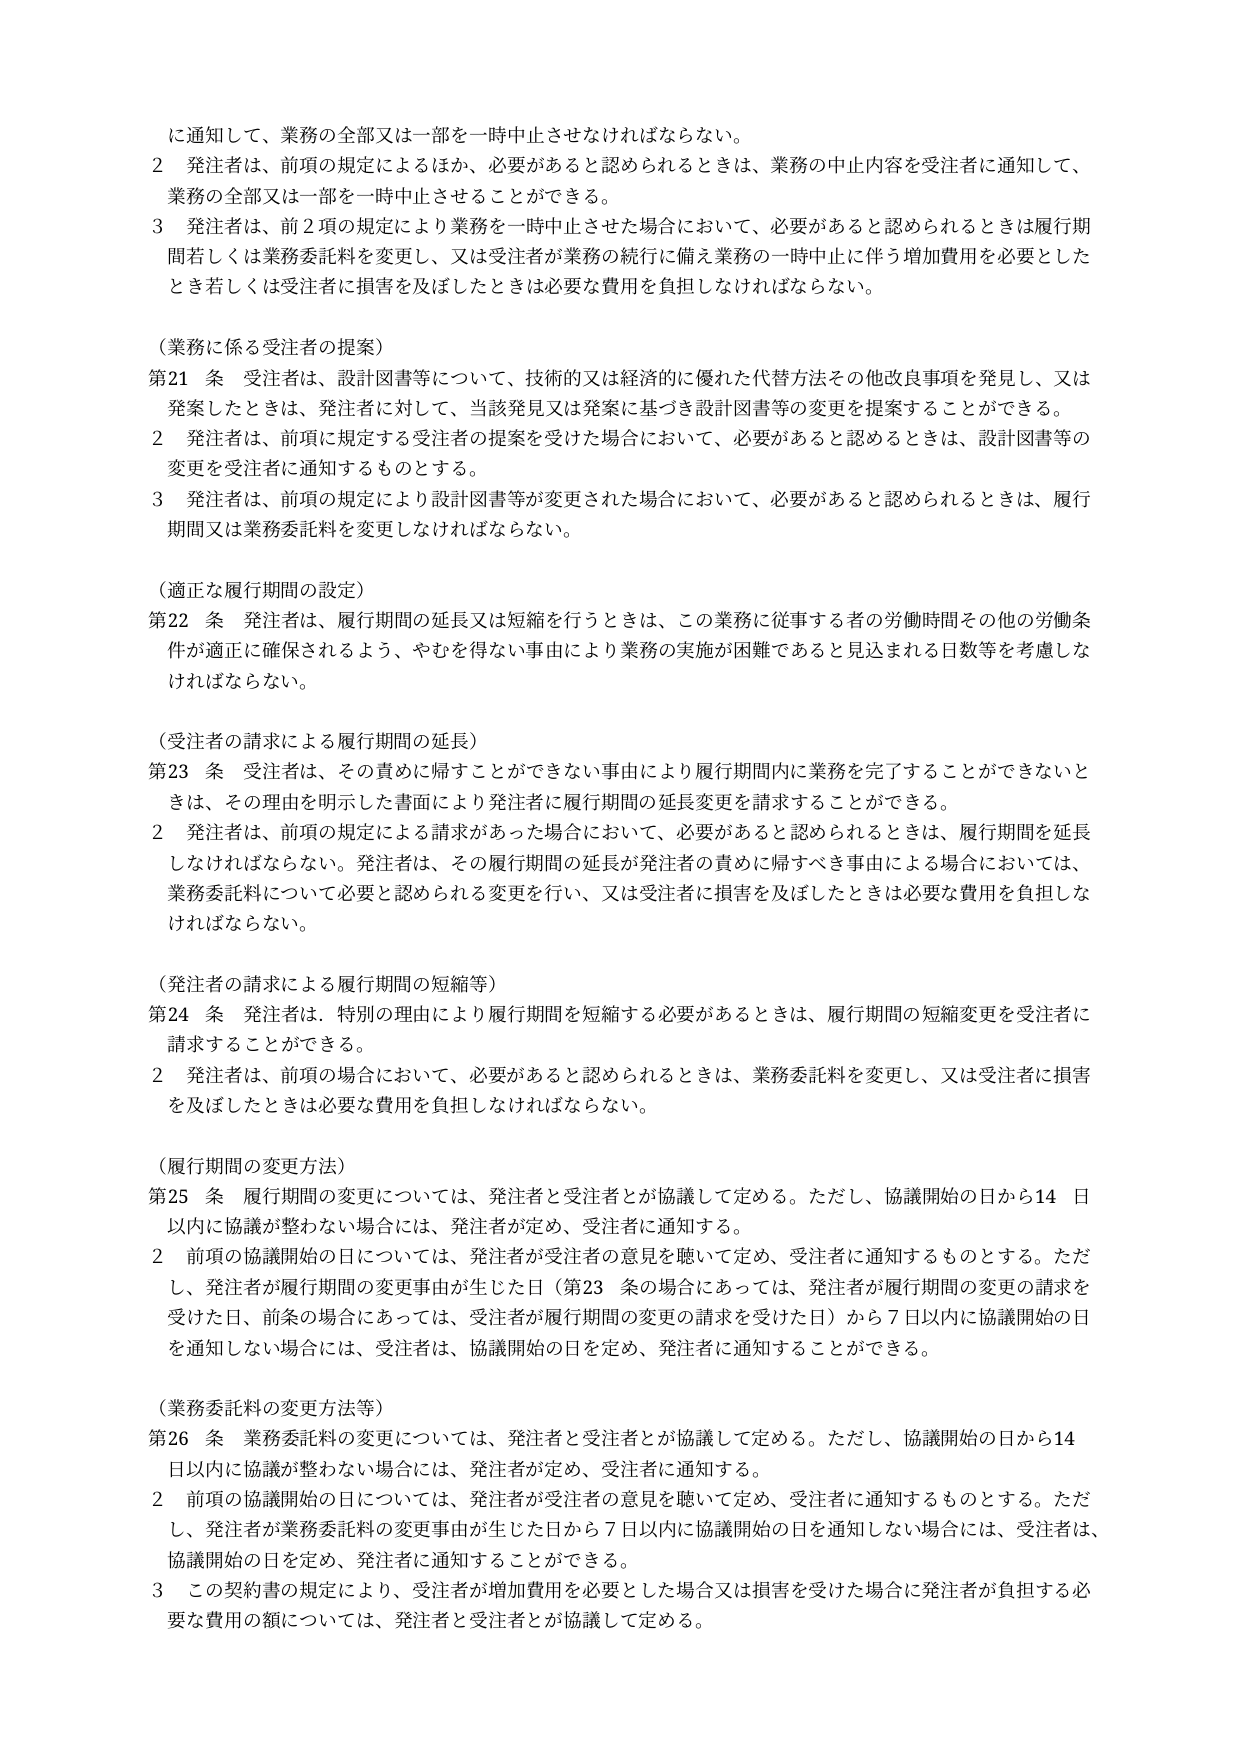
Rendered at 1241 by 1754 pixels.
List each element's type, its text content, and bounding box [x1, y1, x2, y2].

text ３ 発注者は、前項の規定により設計図書等が変更された場合において、必要があると認められるときは、履行期間又は業務委託料を変更しなければならない。 [149, 483, 1091, 543]
text ３ 発注者は、前２項の規定により業務を一時中止させた場合において、必要があると認められるときは履行期間若しくは業務委託料を変更し、又は受注者が業務の続行に備え業務の一時中止に伴う増加費用を必要としたとき若しくは受注者に損害を及ぼしたときは必要な費用を負担しなければならない。 [149, 210, 1091, 301]
text ２ 前項の協議開始の日については、発注者が受注者の意見を聴いて定め、受注者に通知するものとする。ただし、発注者が業務委託料の変更事由が生じた日から７日以内に協議開始の日を通知しない場合には、受注者は、協議開始の日を定め、発注者に通知することができる。 [149, 1483, 1091, 1574]
text 第21条 受注者は、設計図書等について、技術的又は経済的に優れた代替方法その他改良事項を発見し、又は発案したときは、発注者に対して、当該発見又は発案に基づき設計図書等の変更を提案することができる。 [149, 362, 1091, 422]
text （履行期間の変更方法） [149, 1150, 1091, 1180]
text 第25条 履行期間の変更については、発注者と受注者とが協議して定める。ただし、協議開始の日から14日以内に協議が整わない場合には、発注者が定め、受注者に通知する。 [149, 1180, 1091, 1241]
text 第22条 発注者は、履行期間の延長又は短縮を行うときは、この業務に従事する者の労働時間その他の労働条件が適正に確保されるよう、やむを得ない事由により業務の実施が困難であると見込まれる日数等を考慮しなければならない。 [149, 604, 1091, 695]
text ２ 発注者は、前項に規定する受注者の提案を受けた場合において、必要があると認めるときは、設計図書等の変更を受注者に通知するものとする。 [149, 422, 1091, 483]
text （業務に係る受注者の提案） [149, 331, 1091, 362]
text ２ 発注者は、前項の規定による請求があった場合において、必要があると認められるときは、履行期間を延長しなければならない。発注者は、その履行期間の延長が発注者の責めに帰すべき事由による場合においては、業務委託料について必要と認められる変更を行い、又は受注者に損害を及ぼしたときは必要な費用を負担しなければならない。 [149, 816, 1091, 938]
text ３ この契約書の規定により、受注者が増加費用を必要とした場合又は損害を受けた場合に発注者が負担する必要な費用の額については、発注者と受注者とが協議して定める。 [149, 1574, 1091, 1635]
text （業務委託料の変更方法等） [149, 1392, 1091, 1423]
text ２ 発注者は、前項の場合において、必要があると認められるときは、業務委託料を変更し、又は受注者に損害を及ぼしたときは必要な費用を負担しなければならない。 [149, 1059, 1091, 1119]
text 第23条 受注者は、その責めに帰すことができない事由により履行期間内に業務を完了することができないときは、その理由を明示した書面により発注者に履行期間の延長変更を請求することができる。 [149, 756, 1091, 816]
text ２ 発注者は、前項の規定によるほか、必要があると認められるときは、業務の中止内容を受注者に通知して、業務の全部又は一部を一時中止させることができる。 [149, 149, 1091, 210]
text （受注者の請求による履行期間の延長） [149, 725, 1091, 756]
text （発注者の請求による履行期間の短縮等） [149, 968, 1091, 998]
text 第24条 発注者は．特別の理由により履行期間を短縮する必要があるときは、履行期間の短縮変更を受注者に請求することができる。 [149, 998, 1091, 1059]
text 第26条 業務委託料の変更については、発注者と受注者とが協議して定める。ただし、協議開始の日から14日以内に協議が整わない場合には、発注者が定め、受注者に通知する。 [149, 1423, 1091, 1483]
text （適正な履行期間の設定） [149, 574, 1091, 604]
text ２ 前項の協議開始の日については、発注者が受注者の意見を聴いて定め、受注者に通知するものとする。ただし、発注者が履行期間の変更事由が生じた日（第23条の場合にあっては、発注者が履行期間の変更の請求を受けた日、前条の場合にあっては、受注者が履行期間の変更の請求を受けた日）から７日以内に協議開始の日を通知しない場合には、受注者は、協議開始の日を定め、発注者に通知することができる。 [149, 1241, 1091, 1362]
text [149, 119, 1091, 149]
